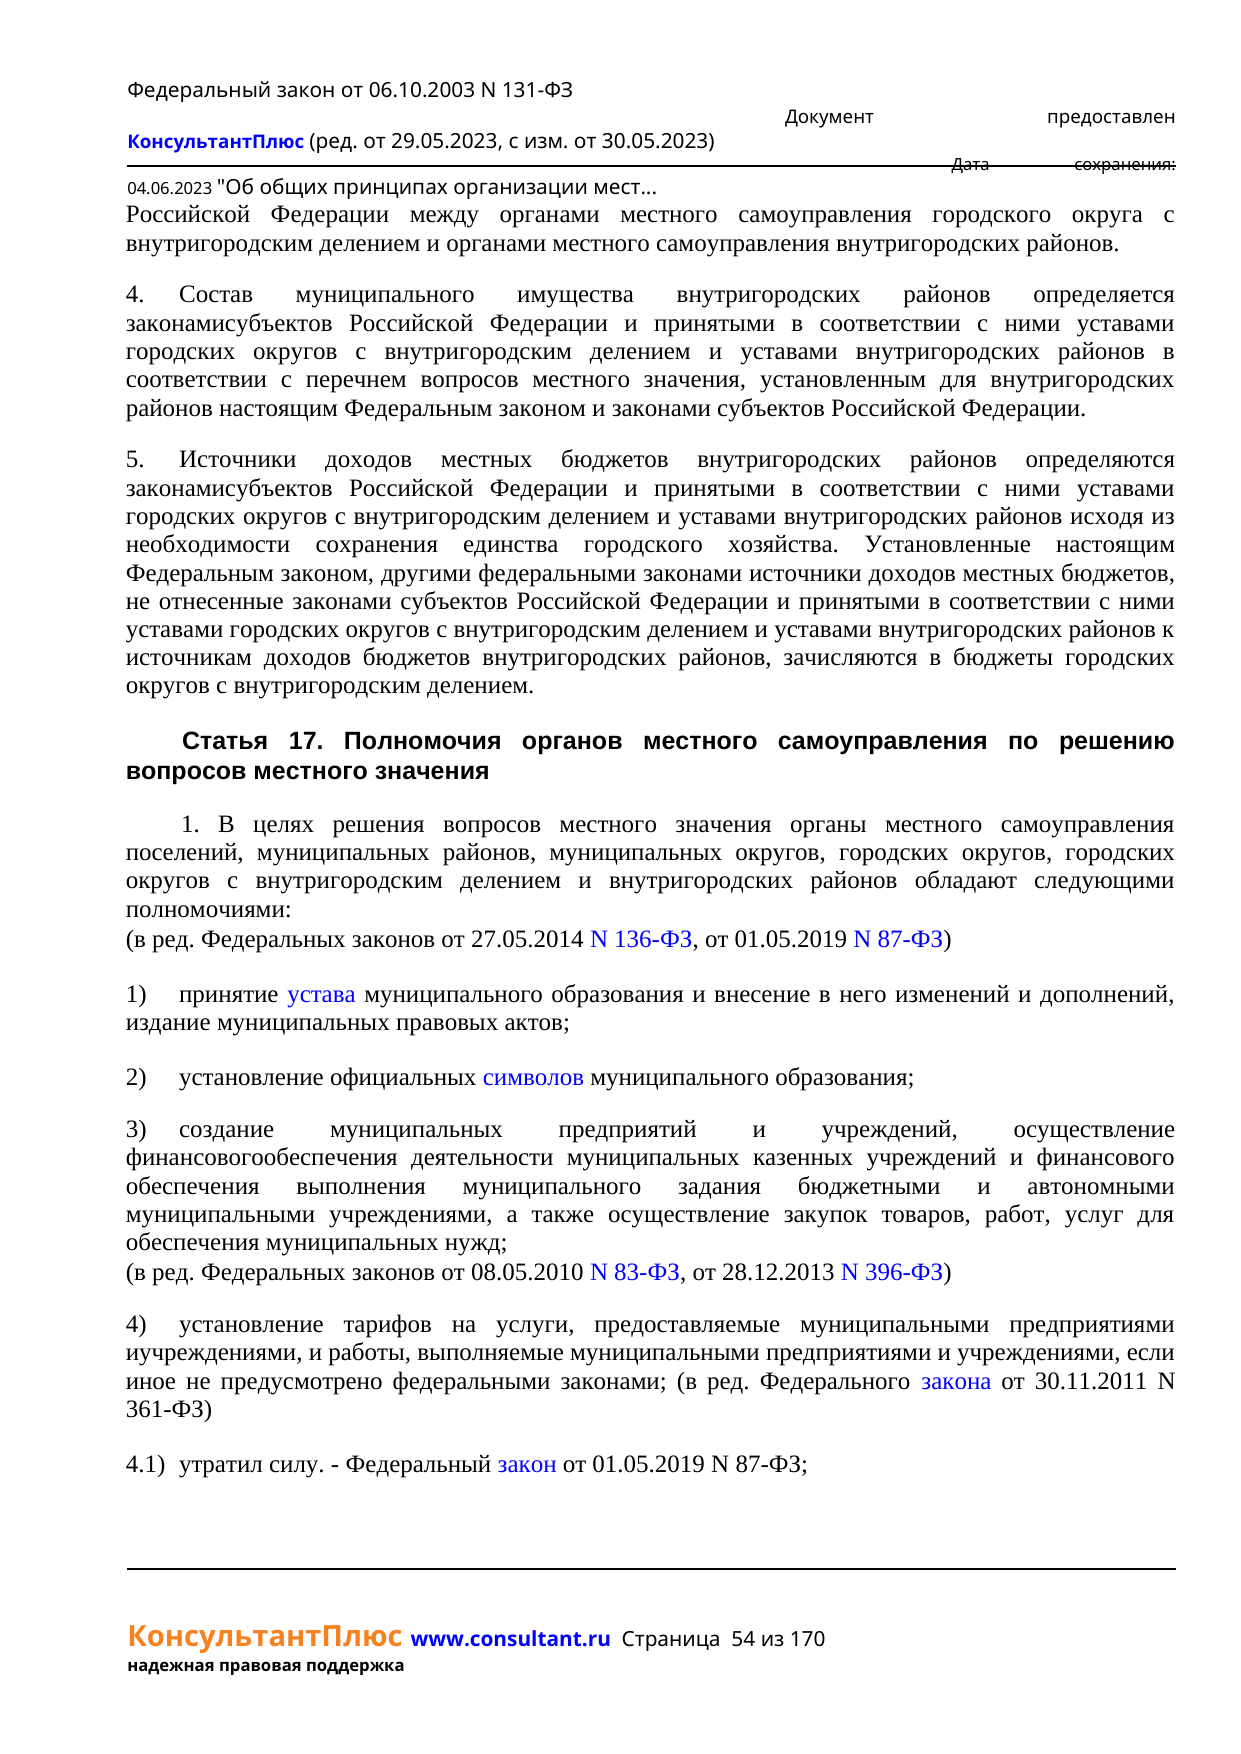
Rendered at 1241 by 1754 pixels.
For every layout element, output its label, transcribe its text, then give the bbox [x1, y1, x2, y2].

list установление тарифов на услуги, предоставляемые муниципальными предприятиями иучреждениями, и работы, выполняемые муниципальными предприятиями и учреждениями, если иное не предусмотрено федеральными законами; (в ред. Федерального закона от 30.11.2011 N 361-ФЗ) [126, 1310, 1176, 1423]
list создание муниципальных предприятий и учреждений, осуществление финансовогообеспечения деятельности муниципальных казенных учреждений и финансового обеспечения выполнения муниципального задания бюджетными и автономными муниципальными учреждениями, а также осуществление закупок товаров, работ, услуг для обеспечения муниципальных нужд; [126, 1115, 1176, 1256]
text (в ред. Федеральных законов от 27.05.2014 N 136-ФЗ, от 01.05.2019 N 87-ФЗ) [126, 924, 1176, 953]
text Статья 17. Полномочия органов местного самоуправления по решению вопросов местного значения [126, 726, 1176, 784]
list утратил силу. - Федеральный закон от 01.05.2019 N 87-ФЗ; [126, 1450, 1176, 1478]
text 1. В целях решения вопросов местного значения органы местного самоуправления поселений, муниципальных районов, муниципальных округов, городских округов, городских округов с внутригородским делением и внутригородских районов обладают следующими полномочиями: [126, 810, 1176, 922]
text (в ред. Федеральных законов от 08.05.2010 N 83-ФЗ, от 28.12.2013 N 396-ФЗ) [126, 1258, 1176, 1286]
list принятие устава муниципального образования и внесение в него изменений и дополнений, издание муниципальных правовых актов; [126, 980, 1176, 1036]
list установление официальных символов муниципального образования; [126, 1063, 1176, 1091]
list Состав муниципального имущества внутригородских районов определяется законамисубъектов Российской Федерации и принятыми в соответствии с ними уставами городских округов с внутригородским делением и уставами внутригородских районов в соответствии с перечнем вопросов местного значения, установленным для внутригородских районов настоящим Федеральным законом и законами субъектов Российской Федерации. [126, 280, 1176, 421]
list Источники доходов местных бюджетов внутригородских районов определяются законамисубъектов Российской Федерации и принятыми в соответствии с ними уставами городских округов с внутригородским делением и уставами внутригородских районов исходя из необходимости сохранения единства городского хозяйства. Установленные настоящим Федеральным законом, другими федеральными законами источники доходов местных бюджетов, не отнесенные законами субъектов Российской Федерации и принятыми в соответствии с ними уставами городских округов с внутригородским делением и уставами внутригородских районов к источникам доходов бюджетов внутригородских районов, зачисляются в бюджеты городских округов с внутригородским делением. [126, 445, 1176, 699]
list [126, 200, 1176, 257]
